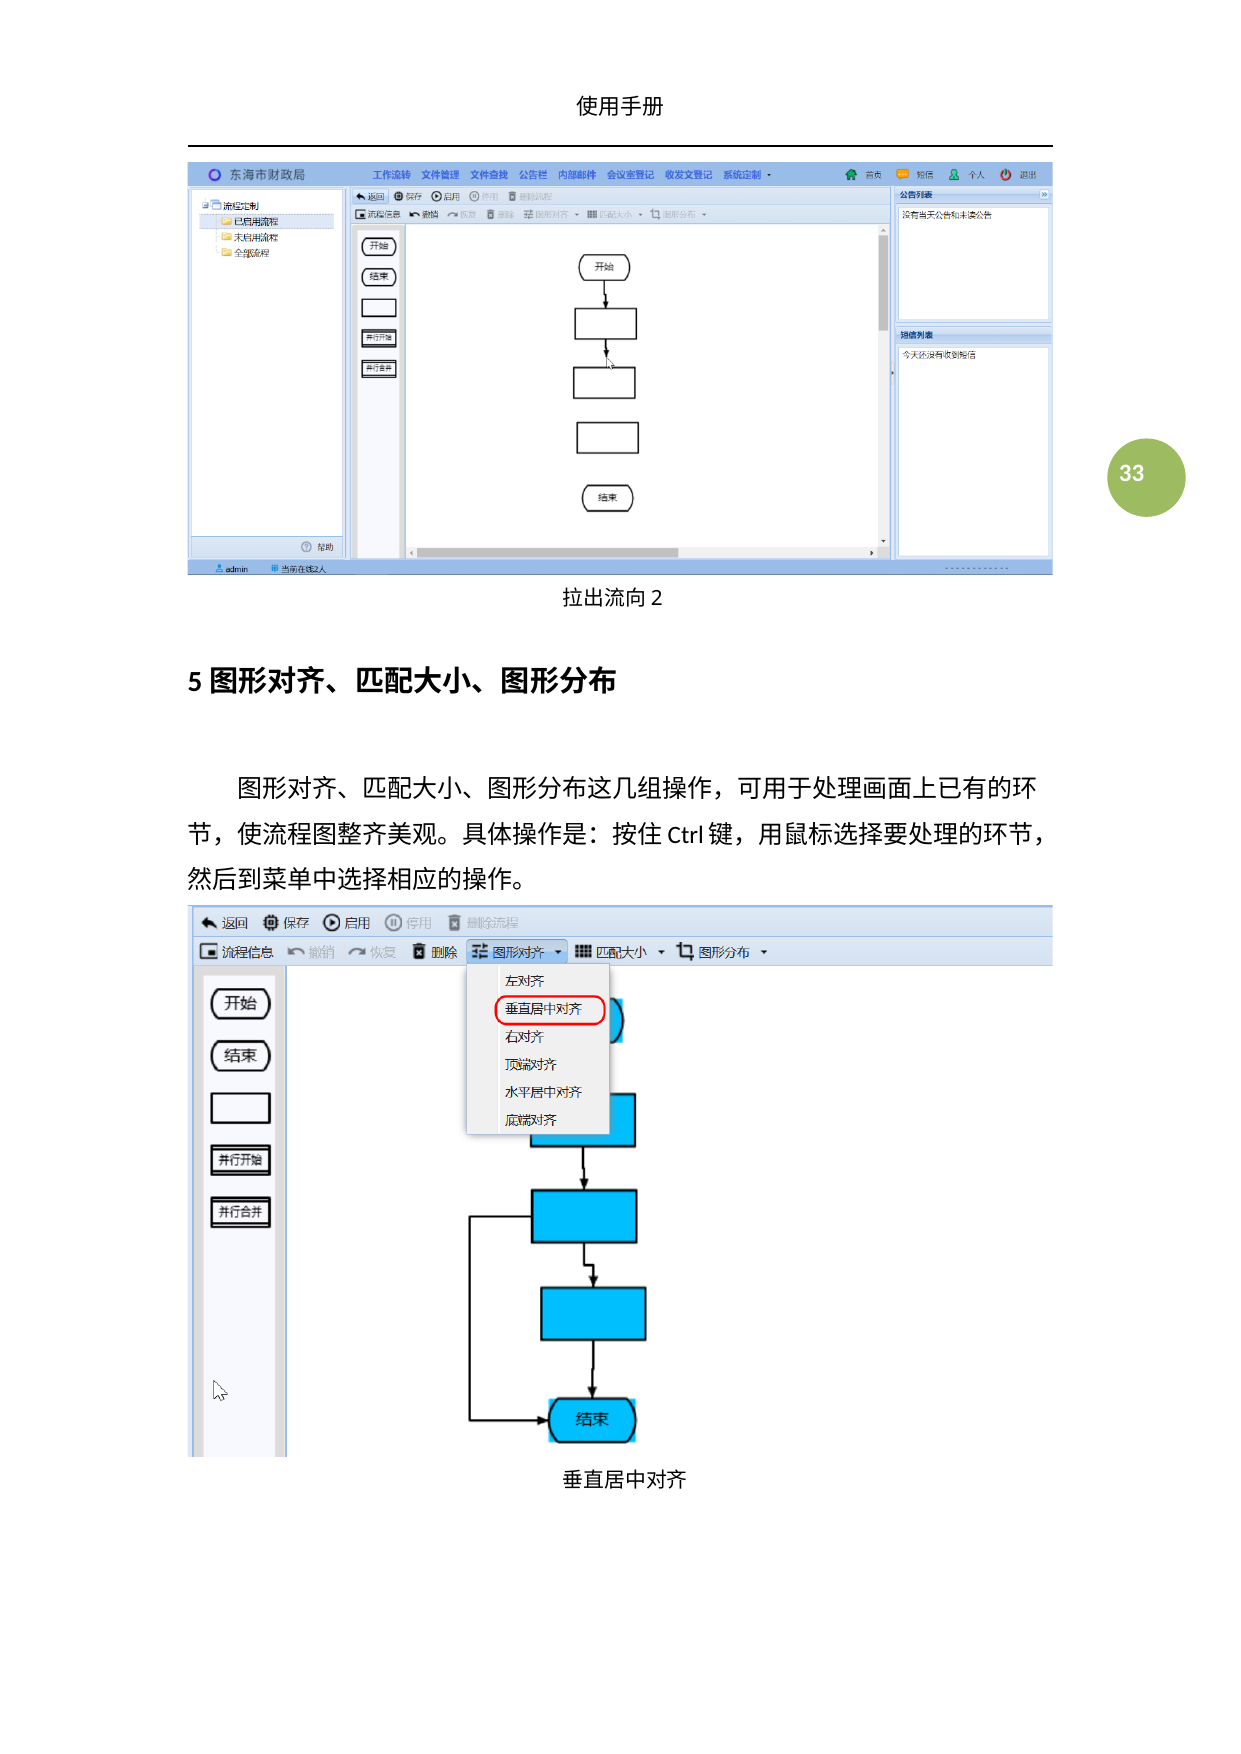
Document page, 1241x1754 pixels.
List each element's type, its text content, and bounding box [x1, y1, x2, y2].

text 拉出流向 2 [187, 581, 1053, 611]
picture [187, 162, 1053, 575]
subtitle 5 图形对齐、匹配大小、图形分布 [187, 646, 1053, 711]
text 图形对齐、匹配大小、图形分布这几组操作，可用于处理画面上已有的环节，使流程图整齐美观。具体操作是：按住Ctrl键，用鼠标选择要处理的环节，然后到菜单中选择相应的操作。 [187, 769, 1053, 896]
picture [187, 905, 1053, 1457]
text 垂直居中对齐 [187, 1463, 1053, 1493]
